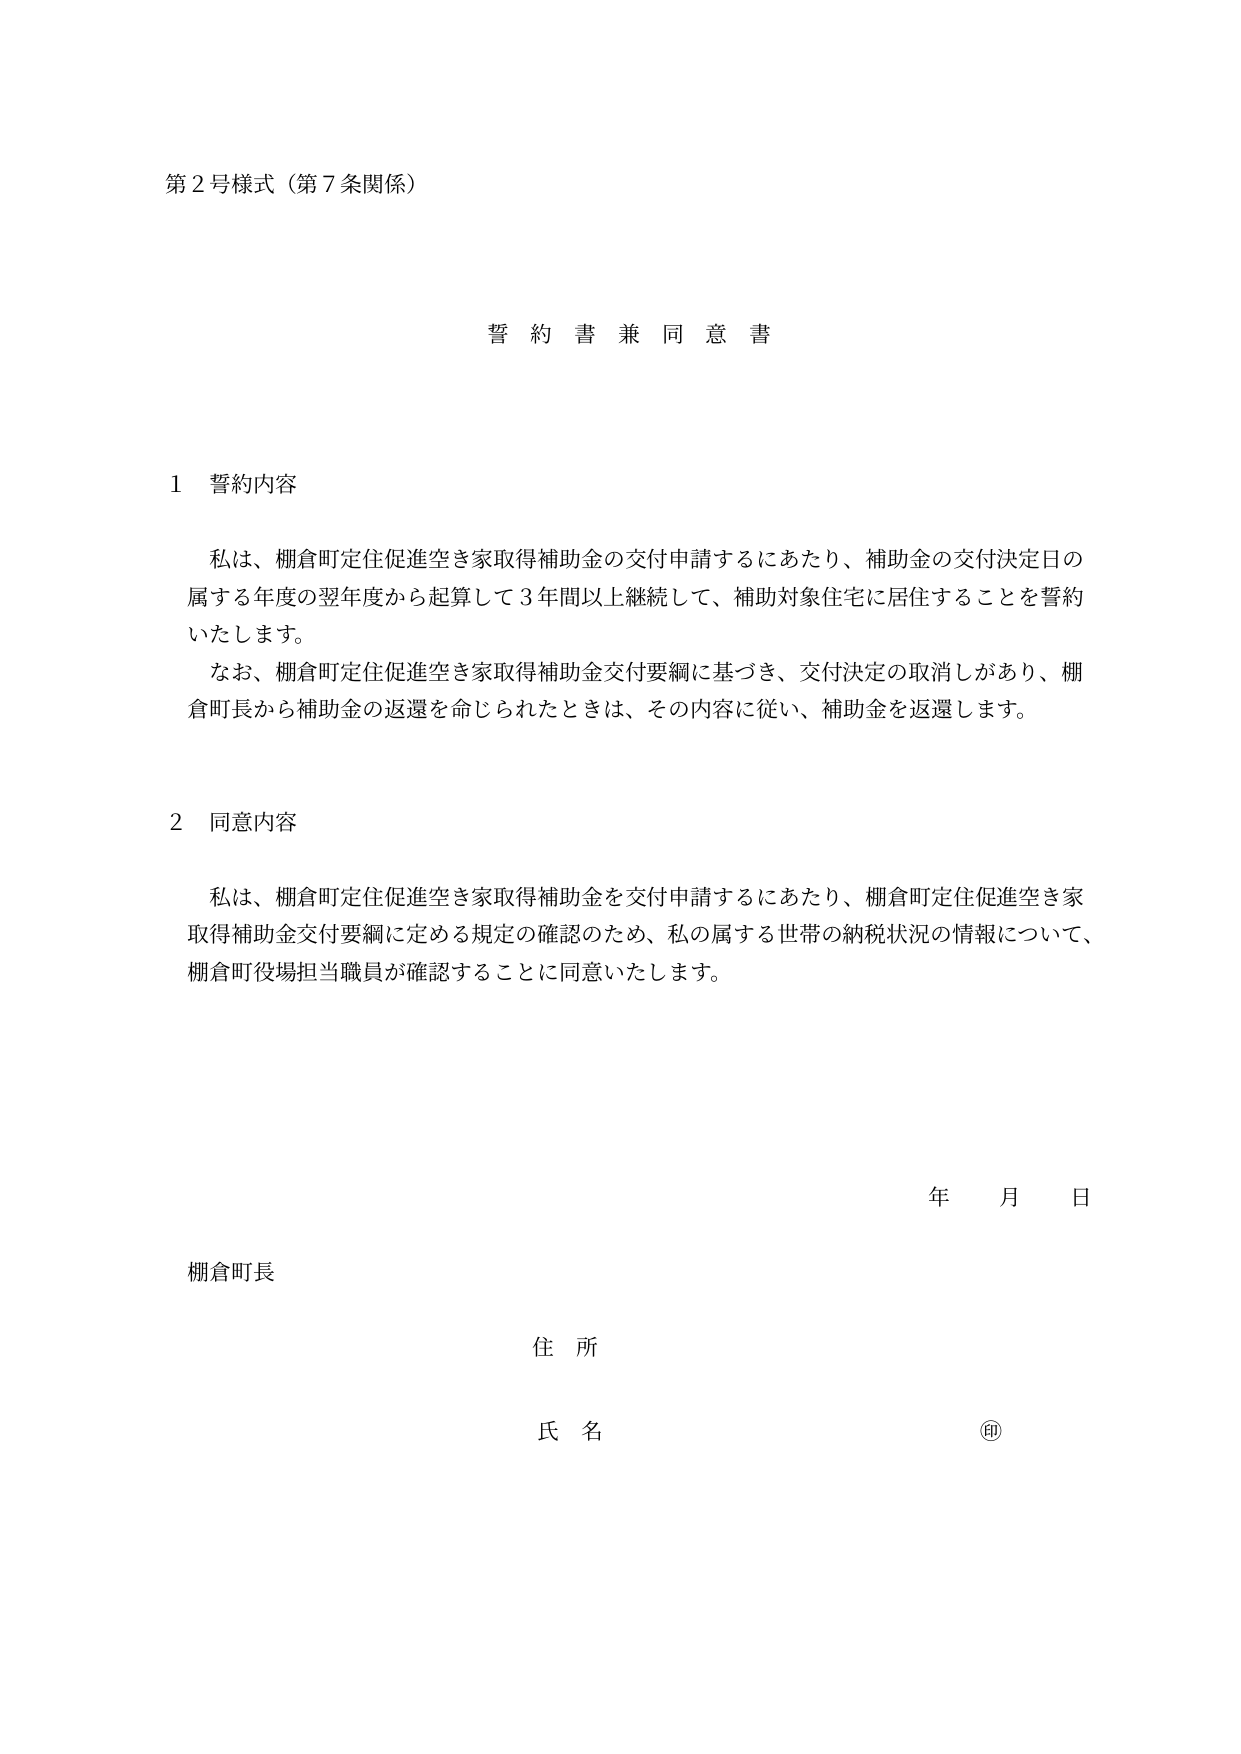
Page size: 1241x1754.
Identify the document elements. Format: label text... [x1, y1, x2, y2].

text ２ 同意内容 [165, 802, 1092, 839]
text 氏 名 ㊞ [165, 1411, 1092, 1448]
text 棚倉町長 [165, 1252, 1092, 1289]
text 年 月 日 [165, 1177, 1092, 1214]
text １ 誓約内容 [165, 464, 1092, 502]
text 誓 約 書 兼 同 意 書 [165, 314, 1092, 352]
text なお、棚倉町定住促進空き家取得補助金交付要綱に基づき、交付決定の取消しがあり、棚倉町長から補助金の返還を命じられたときは、その内容に従い、補助金を返還します。 [187, 652, 1092, 727]
text 住 所 [165, 1327, 1092, 1364]
text 私は、棚倉町定住促進空き家取得補助金の交付申請するにあたり、補助金の交付決定日の属する年度の翌年度から起算して３年間以上継続して、補助対象住宅に居住することを誓約いたします。 [187, 539, 1092, 652]
text 第２号様式（第７条関係） [165, 164, 1092, 202]
text 私は、棚倉町定住促進空き家取得補助金を交付申請するにあたり、棚倉町定住促進空き家取得補助金交付要綱に定める規定の確認のため、私の属する世帯の納税状況の情報について、棚倉町役場担当職員が確認することに同意いたします。 [187, 877, 1092, 989]
